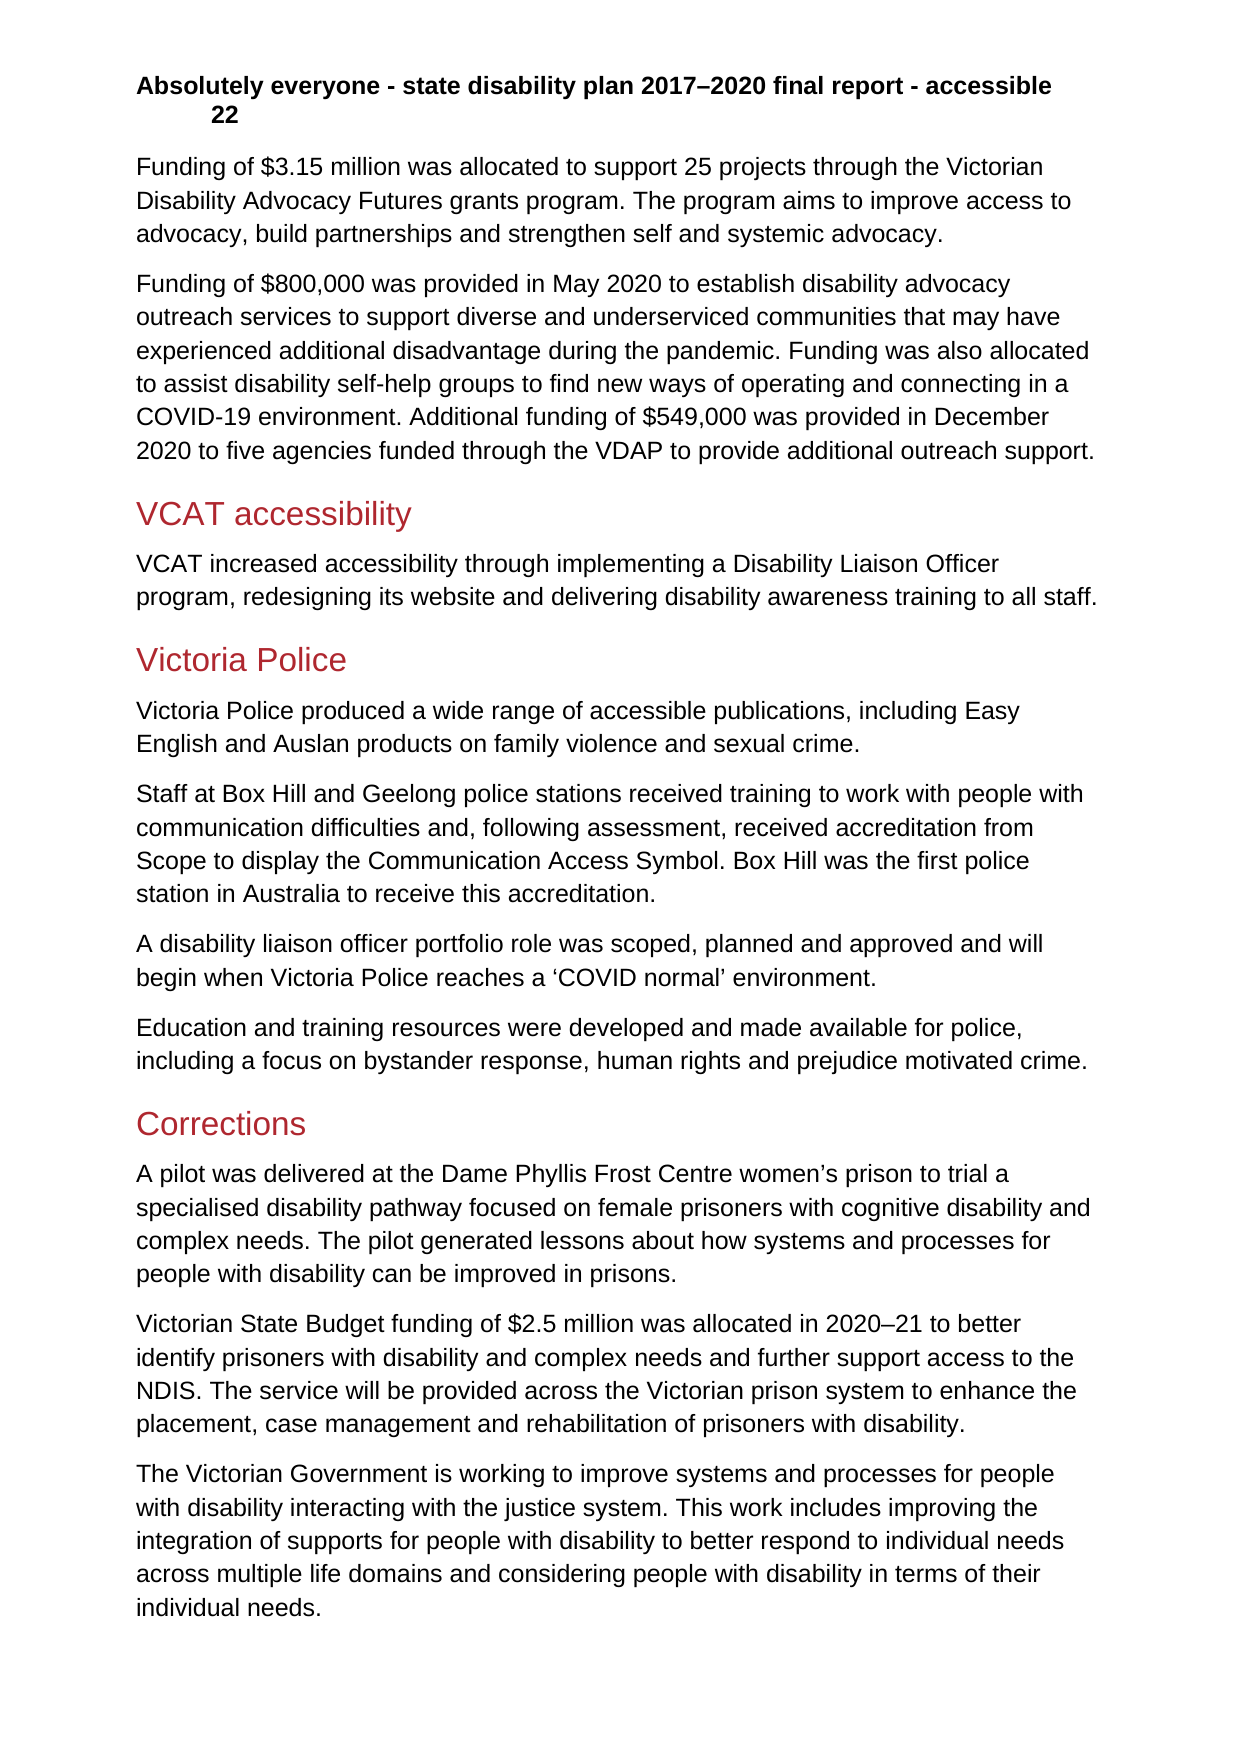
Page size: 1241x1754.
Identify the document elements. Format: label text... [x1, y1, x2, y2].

text Education and training resources were developed and made available for police, including a focus on bystander response, human rights and prejudice motivated crime. [136, 1008, 1104, 1074]
text Staff at Box Hill and Geelong police stations received training to work with people with communication difficulties and, following assessment, received accreditation from Scope to display the Communication Access Symbol. Box Hill was the first police station in Australia to receive this accreditation. [136, 774, 1104, 908]
text VCAT increased accessibility through implementing a Disability Liaison Officer program, redesigning its website and delivering disability awareness training to all staff. [136, 544, 1104, 611]
subtitle Corrections [136, 1104, 1104, 1142]
text A pilot was delivered at the Dame Phyllis Frost Centre women’s prison to trial a specialised disability pathway focused on female prisoners with cognitive disability and complex needs. The pilot generated lessons about how systems and processes for people with disability can be improved in prisons. [136, 1155, 1104, 1288]
text Funding of $800,000 was provided in May 2020 to establish disability advocacy outreach services to support diverse and underserviced communities that may have experienced additional disadvantage during the pandemic. Funding was also allocated to assist disability self-help groups to find new ways of operating and connecting in a COVID-19 environment. Additional funding of $549,000 was provided in December 2020 to five agencies funded through the VDAP to provide additional outreach support. [136, 264, 1104, 464]
subtitle VCAT accessibility [136, 493, 1104, 532]
text Victoria Police produced a wide range of accessible publications, including Easy English and Auslan products on family violence and sexual crime. [136, 691, 1104, 758]
text Funding of $3.15 million was allocated to support 25 projects through the Victorian Disability Advocacy Futures grants program. The program aims to improve access to advocacy, build partnerships and strengthen self and systemic advocacy. [136, 148, 1104, 248]
subtitle Victoria Police [136, 640, 1104, 679]
text A disability liaison officer portfolio role was scoped, planned and approved and will begin when Victoria Police reaches a ‘COVID normal’ environment. [136, 924, 1104, 991]
text Victorian State Budget funding of $2.5 million was allocated in 2020–21 to better identify prisoners with disability and complex needs and further support access to the NDIS. The service will be provided across the Victorian prison system to enhance the placement, case management and rehabilitation of prisoners with disability. [136, 1305, 1104, 1438]
text The Victorian Government is working to improve systems and processes for people with disability interacting with the justice system. This work includes improving the integration of supports for people with disability to better respond to individual needs across multiple life domains and considering people with disability in terms of their individual needs. [136, 1455, 1104, 1621]
